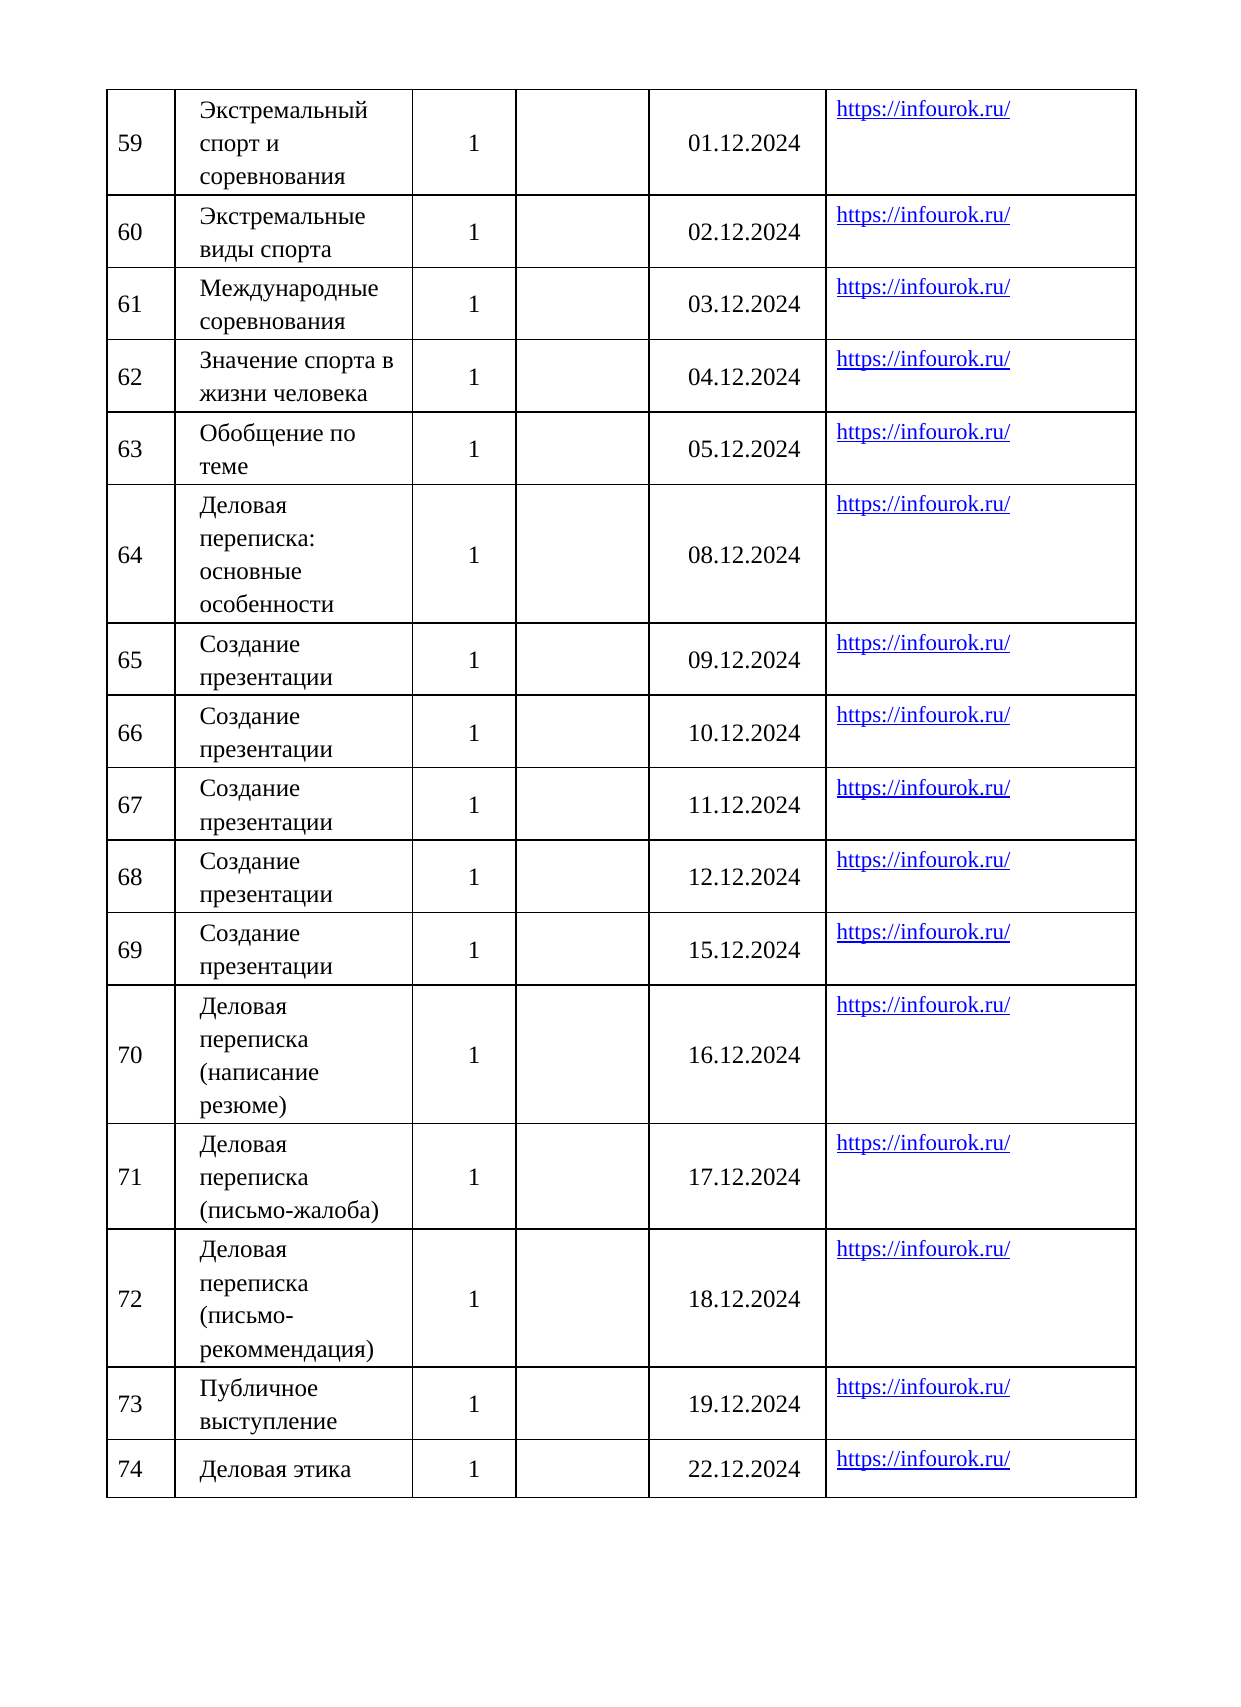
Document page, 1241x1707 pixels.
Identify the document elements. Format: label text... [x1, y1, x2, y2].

table_cell 1 [413, 196, 515, 266]
table_cell 18.12.2024 [650, 1230, 825, 1366]
table_cell https://infourok.ru/ [827, 696, 1135, 767]
table_cell Публичное выступление [176, 1368, 412, 1439]
table_cell https://infourok.ru/ [827, 841, 1135, 912]
table_cell 1 [413, 340, 515, 411]
table_cell 1 [413, 1440, 515, 1496]
table_cell 63 [108, 413, 174, 483]
table_cell 70 [108, 986, 174, 1122]
table_cell Создание презентации [176, 841, 412, 912]
table_cell [517, 696, 648, 767]
table_cell [517, 624, 648, 694]
table_cell 68 [108, 841, 174, 912]
table_cell 1 [413, 1368, 515, 1439]
table_cell [517, 1124, 648, 1228]
table_cell 1 [413, 1230, 515, 1366]
table_cell 03.12.2024 [650, 268, 825, 339]
table_cell 1 [413, 268, 515, 339]
table_cell Создание презентации [176, 696, 412, 767]
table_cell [827, 1440, 1135, 1496]
table_cell Деловая переписка (написание резюме) [176, 986, 412, 1122]
table_cell 04.12.2024 [650, 340, 825, 411]
table_cell [517, 196, 648, 266]
table_cell 1 [413, 986, 515, 1122]
table_cell [517, 1368, 648, 1439]
table_cell https://infourok.ru/ [827, 1230, 1135, 1366]
table_cell Деловая переписка (письмо-рекоммендация) [176, 1230, 412, 1366]
table_cell 1 [413, 768, 515, 839]
table_cell 1 [413, 841, 515, 912]
table_cell 61 [108, 268, 174, 339]
table_cell 08.12.2024 [650, 485, 825, 622]
table_cell 12.12.2024 [650, 841, 825, 912]
table_cell [517, 1230, 648, 1366]
table_cell 01.12.2024 [650, 90, 825, 194]
table_cell 60 [108, 196, 174, 266]
table_cell https://infourok.ru/ [827, 340, 1135, 411]
table_cell Деловая переписка (письмо-жалоба) [176, 1124, 412, 1228]
table_cell 16.12.2024 [650, 986, 825, 1122]
table_cell 22.12.2024 [650, 1440, 825, 1496]
table_cell Деловая переписка: основные особенности [176, 485, 412, 622]
table_cell 09.12.2024 [650, 624, 825, 694]
table_cell [517, 485, 648, 622]
table_cell 17.12.2024 [650, 1124, 825, 1228]
table_cell [517, 340, 648, 411]
table_cell Экстремальный спорт и соревнования [176, 90, 412, 194]
table_cell Значение спорта в жизни человека [176, 340, 412, 411]
table_cell 62 [108, 340, 174, 411]
table_cell Международные соревнования [176, 268, 412, 339]
table_cell 64 [108, 485, 174, 622]
table_cell [517, 841, 648, 912]
table_cell Создание презентации [176, 768, 412, 839]
table_cell Деловая этика [176, 1440, 412, 1496]
table_cell https://infourok.ru/ [827, 413, 1135, 483]
table_cell https://infourok.ru/ [827, 1368, 1135, 1439]
table_cell [517, 986, 648, 1122]
table_cell 72 [108, 1230, 174, 1366]
table_cell 15.12.2024 [650, 913, 825, 984]
table_cell 74 [108, 1440, 174, 1496]
table_cell https://infourok.ru/ [827, 196, 1135, 266]
table_cell 69 [108, 913, 174, 984]
table_cell [517, 268, 648, 339]
table_cell 1 [413, 624, 515, 694]
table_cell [827, 90, 1135, 194]
table_cell 1 [413, 696, 515, 767]
table_cell 59 [108, 90, 174, 194]
table_cell Обобщение по теме [176, 413, 412, 483]
table_cell 19.12.2024 [650, 1368, 825, 1439]
table_cell Экстремальные виды спорта [176, 196, 412, 266]
table_cell 65 [108, 624, 174, 694]
table_cell 11.12.2024 [650, 768, 825, 839]
table_cell 66 [108, 696, 174, 767]
table_cell 02.12.2024 [650, 196, 825, 266]
table_cell 1 [413, 913, 515, 984]
table_cell 73 [108, 1368, 174, 1439]
table_cell 1 [413, 413, 515, 483]
table_cell Создание презентации [176, 624, 412, 694]
table_cell 05.12.2024 [650, 413, 825, 483]
table_cell https://infourok.ru/ [827, 986, 1135, 1122]
table_cell https://infourok.ru/ [827, 913, 1135, 984]
table_cell [517, 1440, 648, 1496]
table_cell https://infourok.ru/ [827, 1124, 1135, 1228]
table_cell https://infourok.ru/ [827, 268, 1135, 339]
table_cell 71 [108, 1124, 174, 1228]
table_cell 1 [413, 90, 515, 194]
table_cell 1 [413, 1124, 515, 1228]
table_cell https://infourok.ru/ [827, 768, 1135, 839]
table_cell https://infourok.ru/ [827, 485, 1135, 622]
table_cell [517, 768, 648, 839]
table_cell [517, 913, 648, 984]
table_cell [517, 90, 648, 194]
table_cell Создание презентации [176, 913, 412, 984]
table_cell 67 [108, 768, 174, 839]
table_cell 1 [413, 485, 515, 622]
table_cell 10.12.2024 [650, 696, 825, 767]
table_cell https://infourok.ru/ [827, 624, 1135, 694]
table_cell [517, 413, 648, 483]
